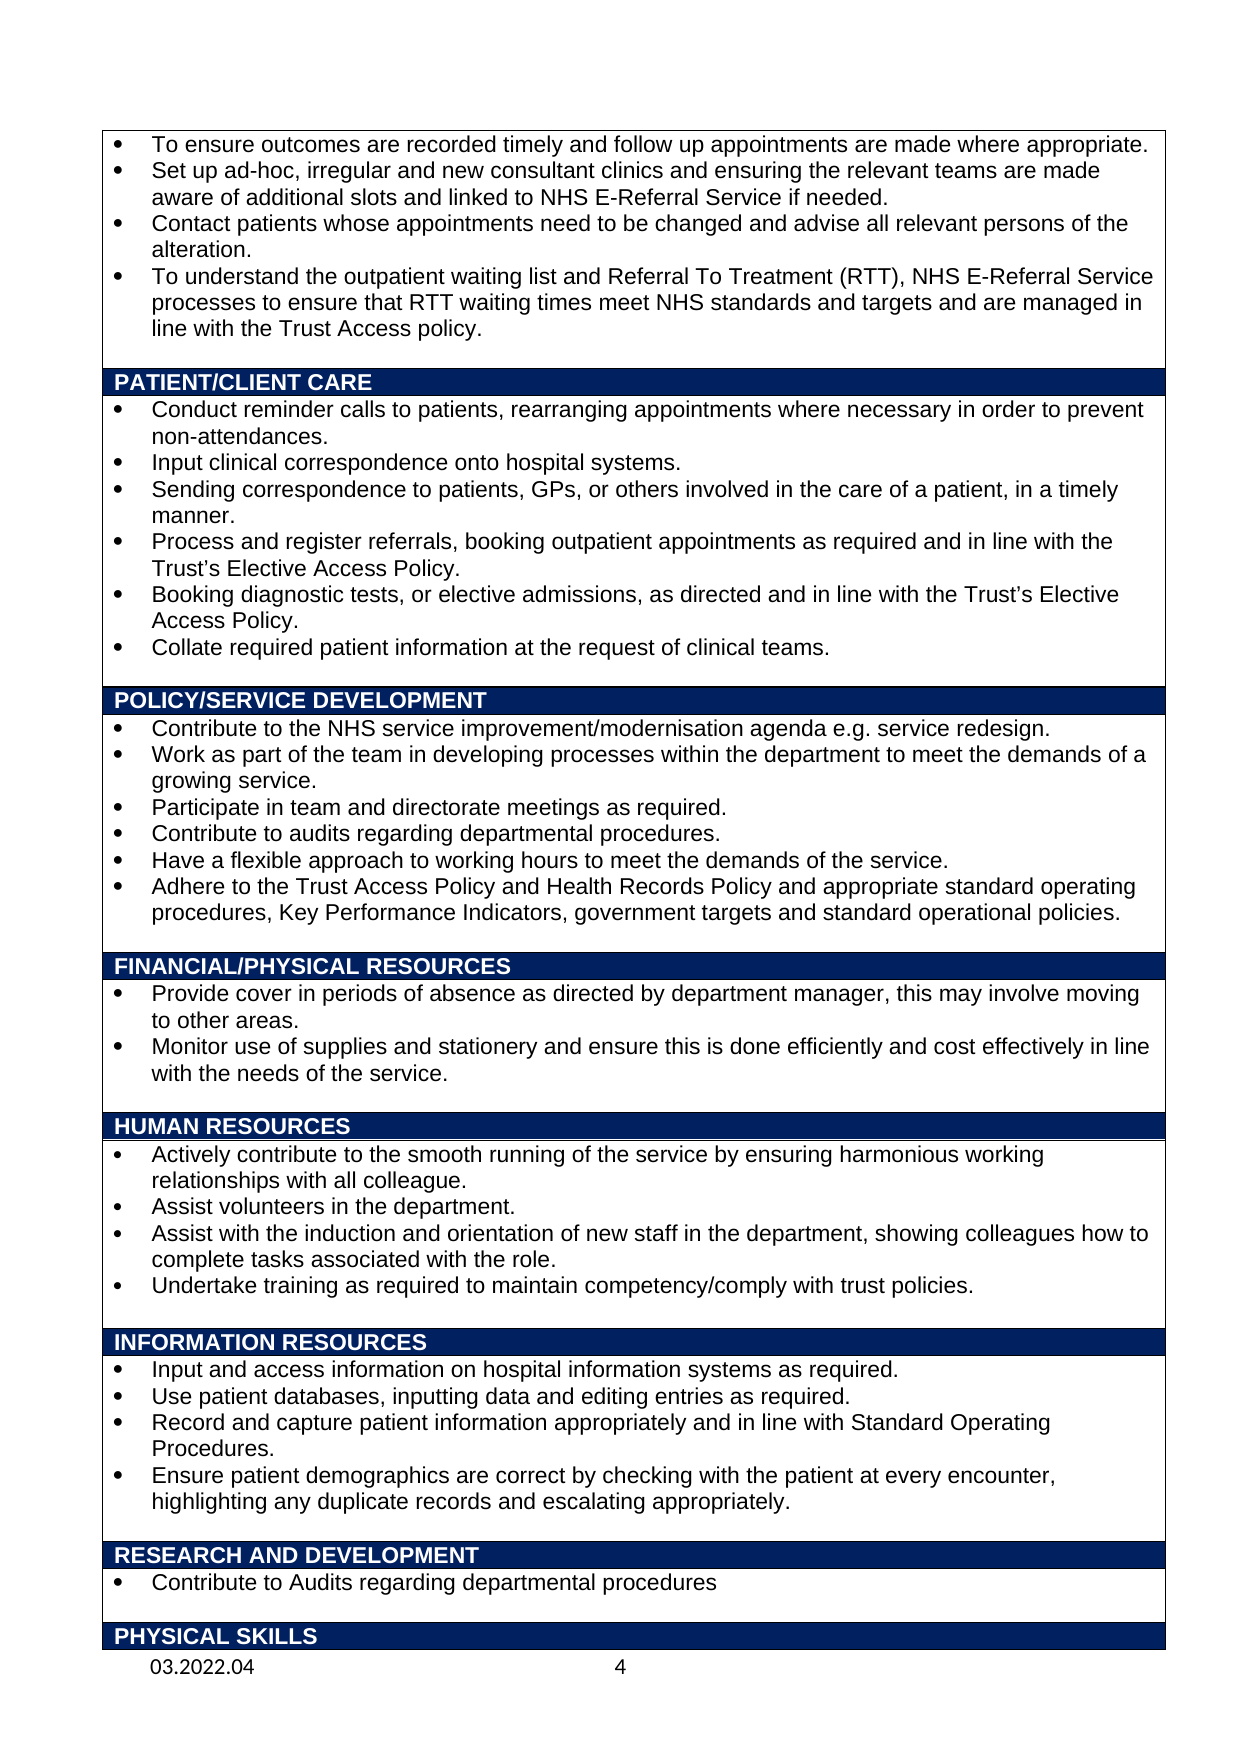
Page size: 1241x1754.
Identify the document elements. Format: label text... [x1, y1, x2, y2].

table_cell PHYSICAL SKILLS [103, 1623, 1165, 1649]
table_cell HUMAN RESOURCES [103, 1113, 1165, 1139]
table_cell Provide cover in periods of absence as directed by department manager, this may involve moving to other areas. Monitor use of supplies and stationery and ensure this is done efficiently and cost effectively in line with the needs of the service. [103, 980, 1165, 1112]
table_cell INFORMATION RESOURCES [103, 1329, 1165, 1355]
table_cell Contribute to the NHS service improvement/modernisation agenda e.g. service redesign. Work as part of the team in developing processes within the department to meet the demands of a growing service. Participate in team and directorate meetings as required. Contribute to audits regarding departmental procedures. Have a flexible approach to working hours to meet the demands of the service. Adhere to the Trust Access Policy and Health Records Policy and appropriate standard operating procedures, Key Performance Indicators, government targets and standard operational policies. [103, 715, 1165, 952]
table_cell FINANCIAL/PHYSICAL RESOURCES [103, 953, 1165, 979]
table_cell PATIENT/CLIENT CARE [103, 369, 1165, 395]
table_cell RESEARCH AND DEVELOPMENT [103, 1542, 1165, 1568]
table_cell Input and access information on hospital information systems as required. Use patient databases, inputting data and editing entries as required. Record and capture patient information appropriately and in line with Standard Operating Procedures. Ensure patient demographics are correct by checking with the patient at every encounter, highlighting any duplicate records and escalating appropriately. [103, 1356, 1165, 1541]
table_cell Contribute to Audits regarding departmental procedures [103, 1569, 1165, 1622]
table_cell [103, 131, 1165, 368]
table_cell Actively contribute to the smooth running of the service by ensuring harmonious working relationships with all colleague. Assist volunteers in the department. Assist with the induction and orientation of new staff in the department, showing colleagues how to complete tasks associated with the role. Undertake training as required to maintain competency/comply with trust policies. [103, 1141, 1165, 1328]
table_cell Conduct reminder calls to patients, rearranging appointments where necessary in order to prevent non-attendances. Input clinical correspondence onto hospital systems. Sending correspondence to patients, GPs, or others involved in the care of a patient, in a timely manner. Process and register referrals, booking outpatient appointments as required and in line with the Trust’s Elective Access Policy. Booking diagnostic tests, or elective admissions, as directed and in line with the Trust’s Elective Access Policy. Collate required patient information at the request of clinical teams. [103, 396, 1165, 686]
table_cell POLICY/SERVICE DEVELOPMENT [103, 688, 1165, 714]
